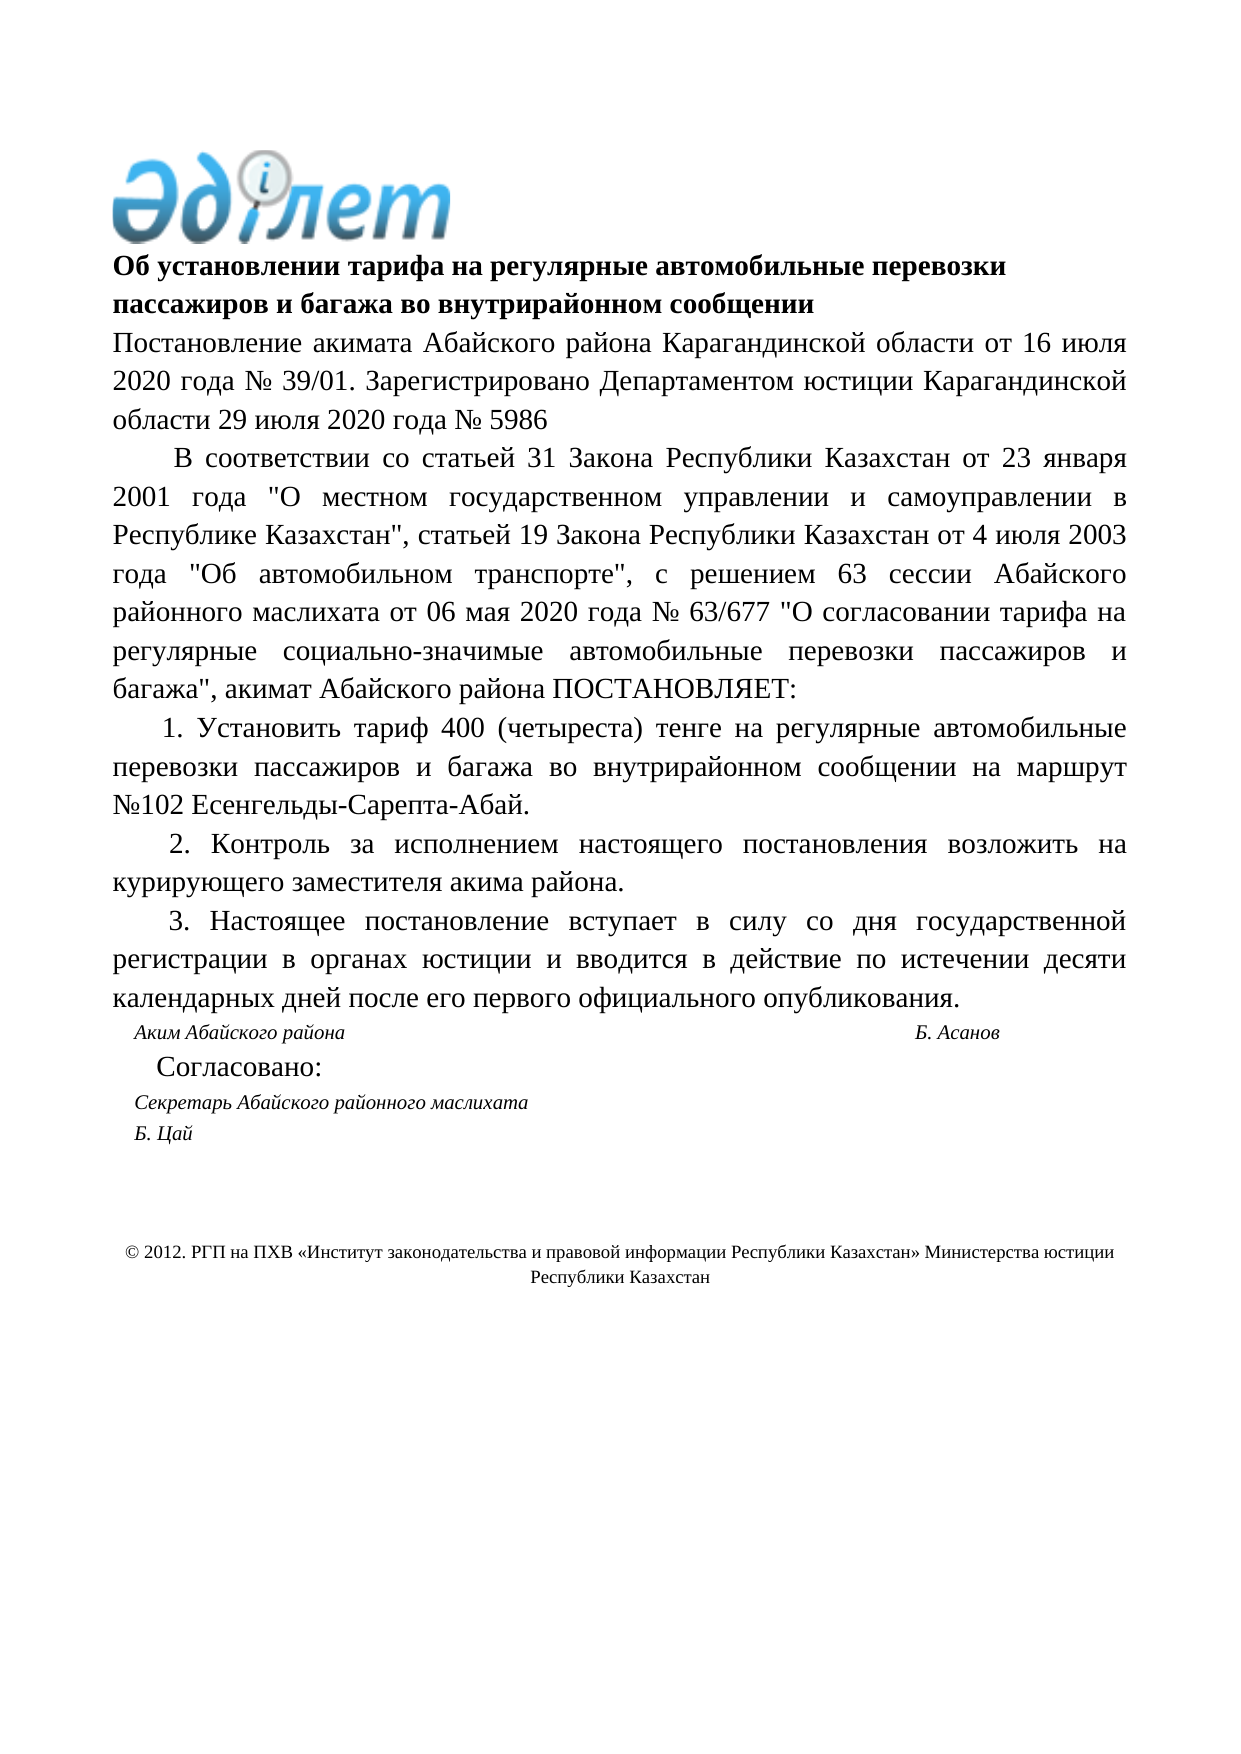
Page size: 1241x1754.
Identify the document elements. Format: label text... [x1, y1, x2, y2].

text 2. Контроль за исполнением настоящего постановления возложить на курирующего заместителя акима района. [112, 826, 1128, 898]
text Постановление акимата Абайского района Карагандинской области от 16 июля 2020 года № 39/01. Зарегистрировано Департаментом юстиции Карагандинской области 29 июля 2020 года № 5986 [112, 325, 1128, 435]
table_header Секретарь Абайского районного маслихата [101, 1088, 1240, 1119]
table_cell Б. Цай [101, 1119, 1240, 1150]
table_header Аким Абайского района [101, 1019, 913, 1049]
text 3. Настоящее постановление вступает в силу со дня государственной регистрации в органах юстиции и вводится в действие по истечении десяти календарных дней после его первого официального опубликования. [112, 903, 1128, 1013]
text Об установлении тарифа на регулярные автомобильные перевозки пассажиров и багажа во внутрирайонном сообщении [112, 248, 1128, 320]
picture [112, 150, 451, 244]
text Cогласовано: [112, 1049, 1128, 1083]
text 1. Установить тариф 400 (четыреста) тенге на регулярные автомобильные перевозки пассажиров и багажа во внутрирайонном сообщении на маршрут №102 Есенгельды-Сарепта-Абай. [112, 710, 1128, 821]
table_header Б. Асанов [913, 1019, 1240, 1049]
text В соответствии со статьей 31 Закона Республики Казахстан от 23 января 2001 года "О местном государственном управлении и самоуправлении в Республике Казахстан", статьей 19 Закона Республики Казахстан от 4 июля 2003 года "Об автомобильном транспорте", с решением 63 сессии Абайского районного маслихата от 06 мая 2020 года № 63/677 "О согласовании тарифа на регулярные социально-значимые автомобильные перевозки пассажиров и багажа", акимат Абайского района ПОСТАНОВЛЯЕТ: [112, 440, 1128, 705]
text © 2012. РГП на ПХВ «Институт законодательства и правовой информации Республики Казахстан» Министерства юстиции Республики Казахстан [112, 1241, 1128, 1287]
